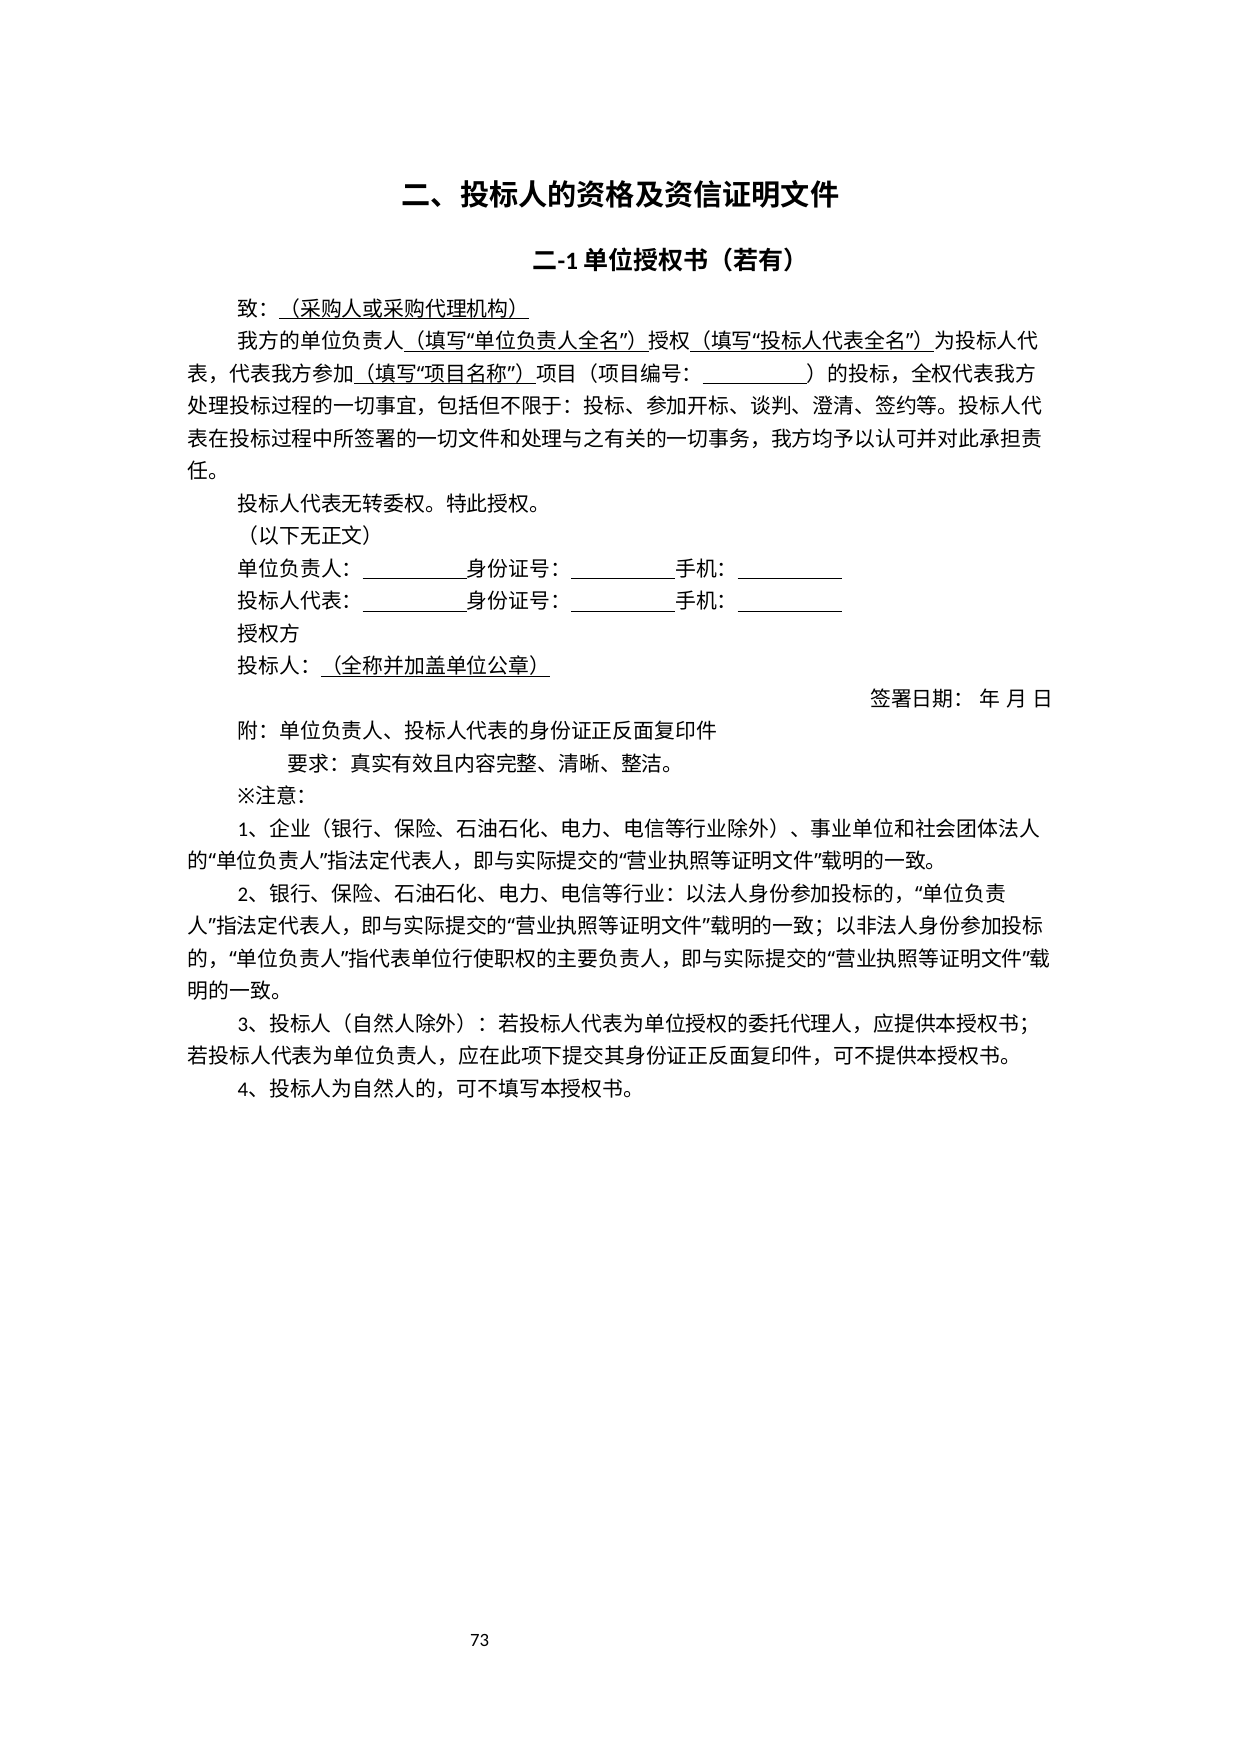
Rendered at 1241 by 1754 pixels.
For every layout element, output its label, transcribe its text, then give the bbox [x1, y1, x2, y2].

text ※注意： [187, 779, 1053, 812]
text 投标人代表： 身份证号： 手机： [187, 584, 1053, 617]
text 2、银行、保险、石油石化、电力、电信等行业：以法人身份参加投标的，“单位负责人”指法定代表人，即与实际提交的“营业执照等证明文件”载明的一致；以非法人身份参加投标的，“单位负责人”指代表单位行使职权的主要负责人，即与实际提交的“营业执照等证明文件”载明的一致。 [187, 877, 1053, 1007]
text 二-1单位授权书（若有） [187, 227, 1053, 292]
text 附：单位负责人、投标人代表的身份证正反面复印件 [187, 714, 1053, 747]
text 4、投标人为自然人的，可不填写本授权书。 [187, 1072, 1053, 1104]
text 1、企业（银行、保险、石油石化、电力、电信等行业除外）、事业单位和社会团体法人的“单位负责人”指法定代表人，即与实际提交的“营业执照等证明文件”载明的一致。 [187, 812, 1053, 877]
text 单位负责人： 身份证号： 手机： [187, 552, 1053, 584]
text 3、投标人（自然人除外）：若投标人代表为单位授权的委托代理人，应提供本授权书；若投标人代表为单位负责人，应在此项下提交其身份证正反面复印件，可不提供本授权书。 [187, 1007, 1053, 1072]
text 二、投标人的资格及资信证明文件 [187, 162, 1053, 227]
text 投标人：（全称并加盖单位公章） [187, 649, 1053, 682]
text 签署日期： 年 月 日 [187, 682, 1053, 714]
text 投标人代表无转委权。特此授权。 [187, 487, 1053, 519]
text 致：（采购人或采购代理机构） [187, 292, 1053, 324]
text 我方的单位负责人（填写“单位负责人全名”）授权（填写“投标人代表全名”）为投标人代表，代表我方参加（填写“项目名称”）项目（项目编号： ）的投标，全权代表我方处理投标过程的一切事宜，包括但不限于：投标、参加开标、谈判、澄清、签约等。投标人代表在投标过程中所签署的一切文件和处理与之有关的一切事务，我方均予以认可并对此承担责任。 [187, 324, 1053, 487]
text 要求：真实有效且内容完整、清晰、整洁。 [187, 747, 1053, 779]
text 授权方 [187, 617, 1053, 649]
text （以下无正文） [187, 519, 1053, 552]
